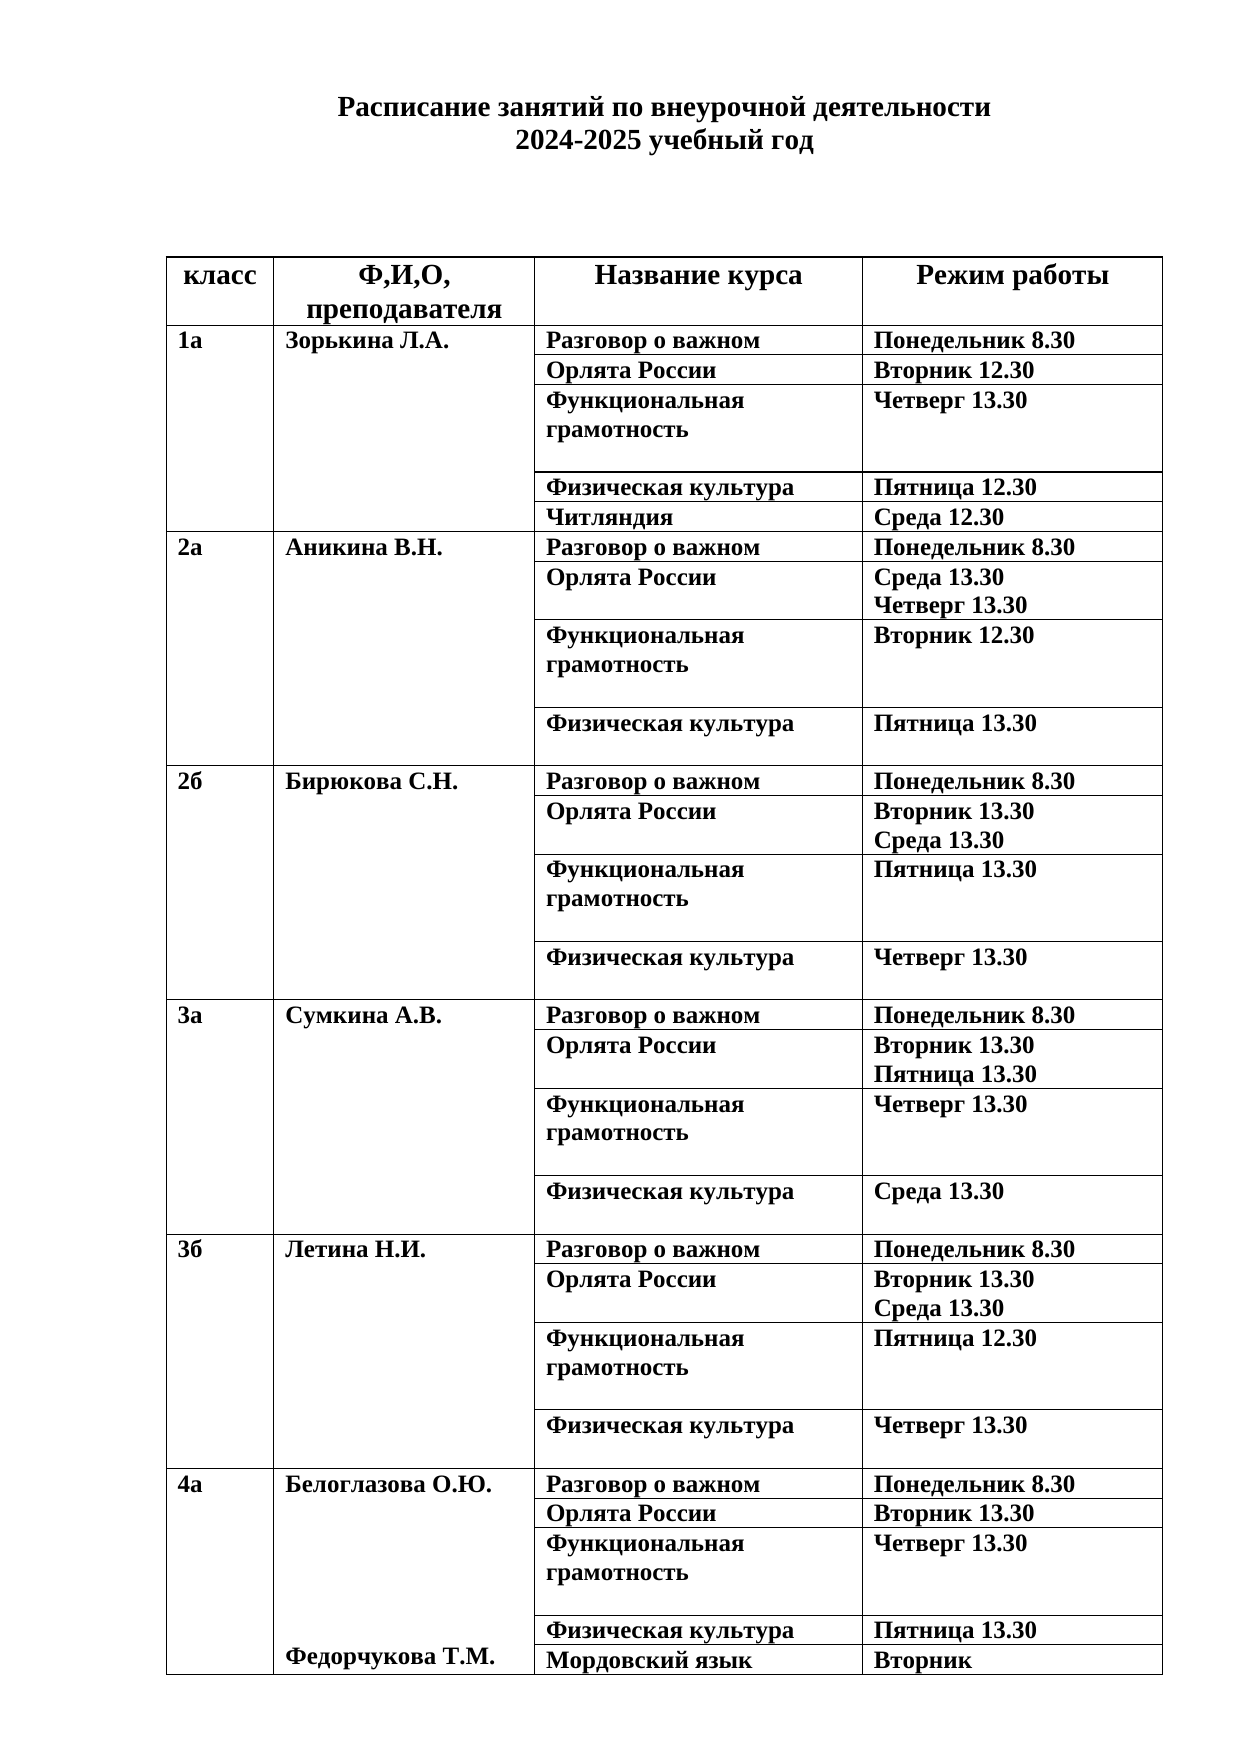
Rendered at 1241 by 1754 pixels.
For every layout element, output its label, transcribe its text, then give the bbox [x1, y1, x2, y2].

table_cell Понедельник 8.30 [863, 1000, 1162, 1029]
table_cell Орлята России [535, 1030, 862, 1088]
table_cell Функциональная грамотность [535, 1323, 862, 1409]
table_cell Четверг 13.30 [863, 1410, 1162, 1468]
table_cell Разговор о важном [535, 1000, 862, 1029]
table_cell Белоглазова О.Ю. Федорчукова Т.М. [274, 1469, 534, 1674]
table_cell Понедельник 8.30 [863, 1235, 1162, 1263]
table_cell Разговор о важном [535, 326, 862, 354]
table_cell Четверг 13.30 [863, 1089, 1162, 1175]
table_cell Вторник 12.30 [863, 620, 1162, 707]
table_cell Орлята России [535, 1264, 862, 1322]
table_cell Читляндия [535, 502, 862, 531]
table_cell Функциональная грамотность [535, 385, 862, 471]
table_cell Бирюкова С.Н. [274, 766, 534, 999]
table_header Ф,И,О, преподавателя [274, 258, 534, 324]
table_cell Летина Н.И. [274, 1235, 534, 1468]
table_cell Физическая культура [535, 708, 862, 765]
table_cell Пятница 13.30 [863, 1616, 1162, 1644]
table_cell Физическая культура [535, 1176, 862, 1233]
table_cell Вторник 13.30 [863, 1499, 1162, 1527]
table_cell Функциональная грамотность [535, 620, 862, 707]
table_cell Физическая культура [535, 1410, 862, 1468]
table_cell Четверг 13.30 [863, 1528, 1162, 1614]
table_cell Сумкина А.В. [274, 1000, 534, 1233]
table_cell Функциональная грамотность [535, 1528, 862, 1614]
table_cell Пятница 13.30 [863, 708, 1162, 765]
table_cell Среда 13.30 [863, 1176, 1162, 1233]
table_cell Среда 13.30 Четверг 13.30 [863, 562, 1162, 619]
table_cell Физическая культура [535, 473, 862, 501]
table_cell Разговор о важном [535, 532, 862, 561]
table_cell 3б [167, 1235, 273, 1468]
table_header класс [167, 258, 273, 324]
table_cell Орлята России [535, 796, 862, 853]
table_cell Физическая культура [535, 942, 862, 999]
table_cell Среда 12.30 [863, 502, 1162, 531]
table_cell Пятница 12.30 [863, 1323, 1162, 1409]
table_cell Вторник 12.30 [863, 355, 1162, 384]
table_cell Понедельник 8.30 [863, 766, 1162, 795]
table_cell Вторник 13.30 Среда 13.30 [863, 1264, 1162, 1322]
table_cell Четверг 13.30 [863, 942, 1162, 999]
table_cell Вторник 13.30 Среда 13.30 [863, 796, 1162, 853]
table_cell Пятница 12.30 [863, 473, 1162, 501]
table_cell Разговор о важном [535, 1469, 862, 1497]
table_cell Вторник [863, 1645, 1162, 1674]
table_cell 4а [167, 1469, 273, 1674]
table_cell 1а [167, 326, 273, 531]
table_cell Вторник 13.30 Пятница 13.30 [863, 1030, 1162, 1088]
table_header Название курса [535, 258, 862, 324]
table_cell 2б [167, 766, 273, 999]
table_header Режим работы [863, 258, 1162, 324]
table_cell Орлята России [535, 1499, 862, 1527]
table_cell Аникина В.Н. [274, 532, 534, 765]
table_cell Понедельник 8.30 [863, 326, 1162, 354]
table_cell 3а [167, 1000, 273, 1233]
table_cell 2а [167, 532, 273, 765]
table_cell Мордовский язык [535, 1645, 862, 1674]
table_cell Орлята России [535, 562, 862, 619]
table_cell Разговор о важном [535, 766, 862, 795]
table_cell Орлята России [535, 355, 862, 384]
table_cell Пятница 13.30 [863, 855, 1162, 941]
table_cell Физическая культура [535, 1616, 862, 1644]
table_cell Понедельник 8.30 [863, 532, 1162, 561]
table_cell Зорькина Л.А. [274, 326, 534, 531]
table_cell Функциональная грамотность [535, 1089, 862, 1175]
table_cell Четверг 13.30 [863, 385, 1162, 471]
table_cell Функциональная грамотность [535, 855, 862, 941]
table_cell Разговор о важном [535, 1235, 862, 1263]
text 2024-2025 учебный год [177, 122, 1152, 156]
text Расписание занятий по внеурочной деятельности [177, 89, 1152, 122]
table_cell Понедельник 8.30 [863, 1469, 1162, 1497]
